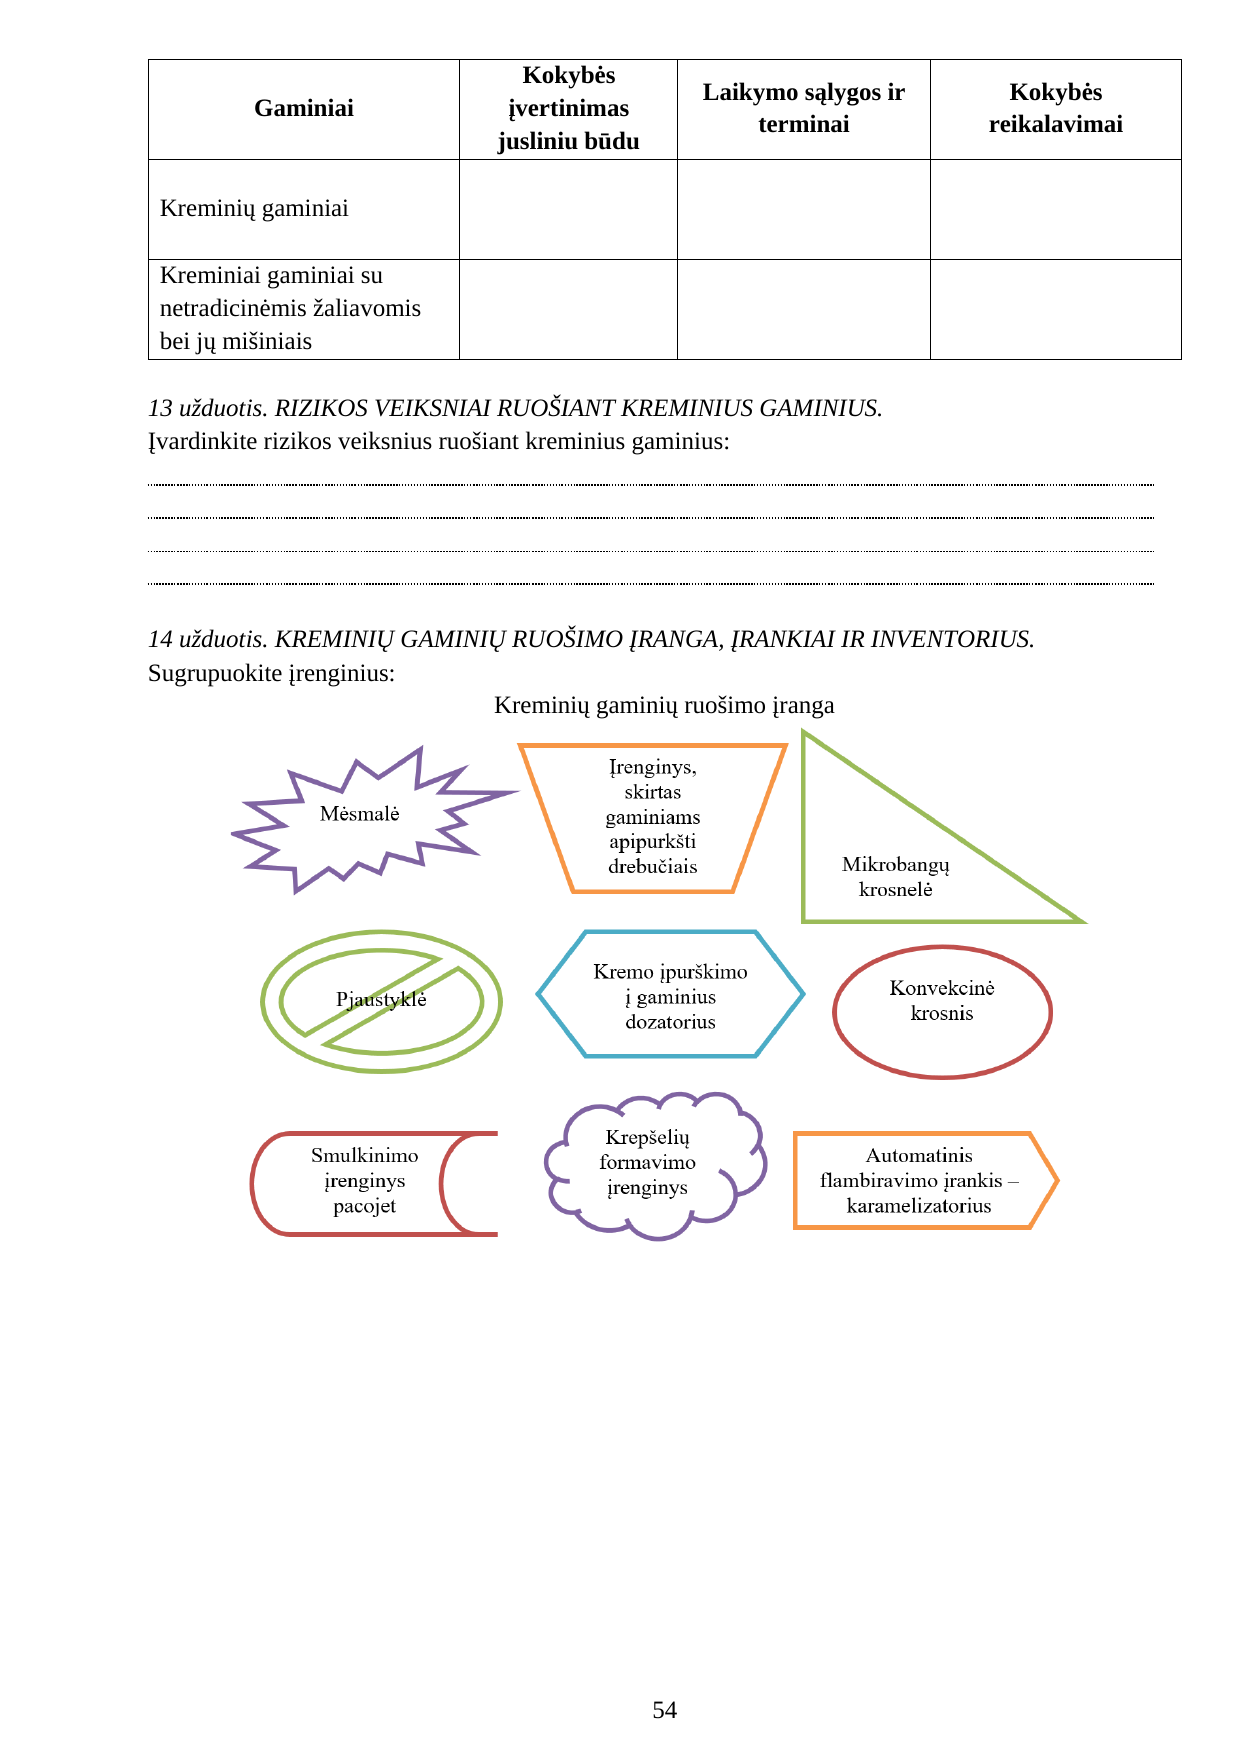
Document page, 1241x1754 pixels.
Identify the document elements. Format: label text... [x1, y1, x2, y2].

table_header Laikymo sąlygos ir terminai [678, 60, 930, 159]
text 13 užduotis. RIZIKOS VEIKSNIAI RUOŠIANT KREMINIUS GAMINIUS. [148, 393, 1181, 422]
table_cell [931, 260, 1181, 359]
table_header Gaminiai [149, 60, 459, 159]
list Sugrupuokite įrenginius: [148, 658, 1181, 686]
table_cell [931, 160, 1181, 259]
table_header Kokybės įvertinimas jusliniu būdu [460, 60, 677, 159]
table_cell [678, 260, 930, 359]
list Kreminių gaminių ruošimo įranga [148, 691, 1181, 719]
picture [230, 723, 1099, 1246]
text 14 užduotis. KREMINIŲ GAMINIŲ RUOŠIMO ĮRANGA, ĮRANKIAI IR INVENTORIUS. [148, 624, 1181, 653]
table_cell [460, 260, 677, 359]
table_cell Kreminių gaminiai [149, 160, 459, 259]
list Įvardinkite rizikos veiksnius ruošiant kreminius gaminius: [148, 426, 1181, 455]
table_cell [678, 160, 930, 259]
table_cell Kreminiai gaminiai su netradicinėmis žaliavomis bei jų mišiniais [149, 260, 459, 359]
table_cell [460, 160, 677, 259]
table_header Kokybės reikalavimai [931, 60, 1181, 159]
